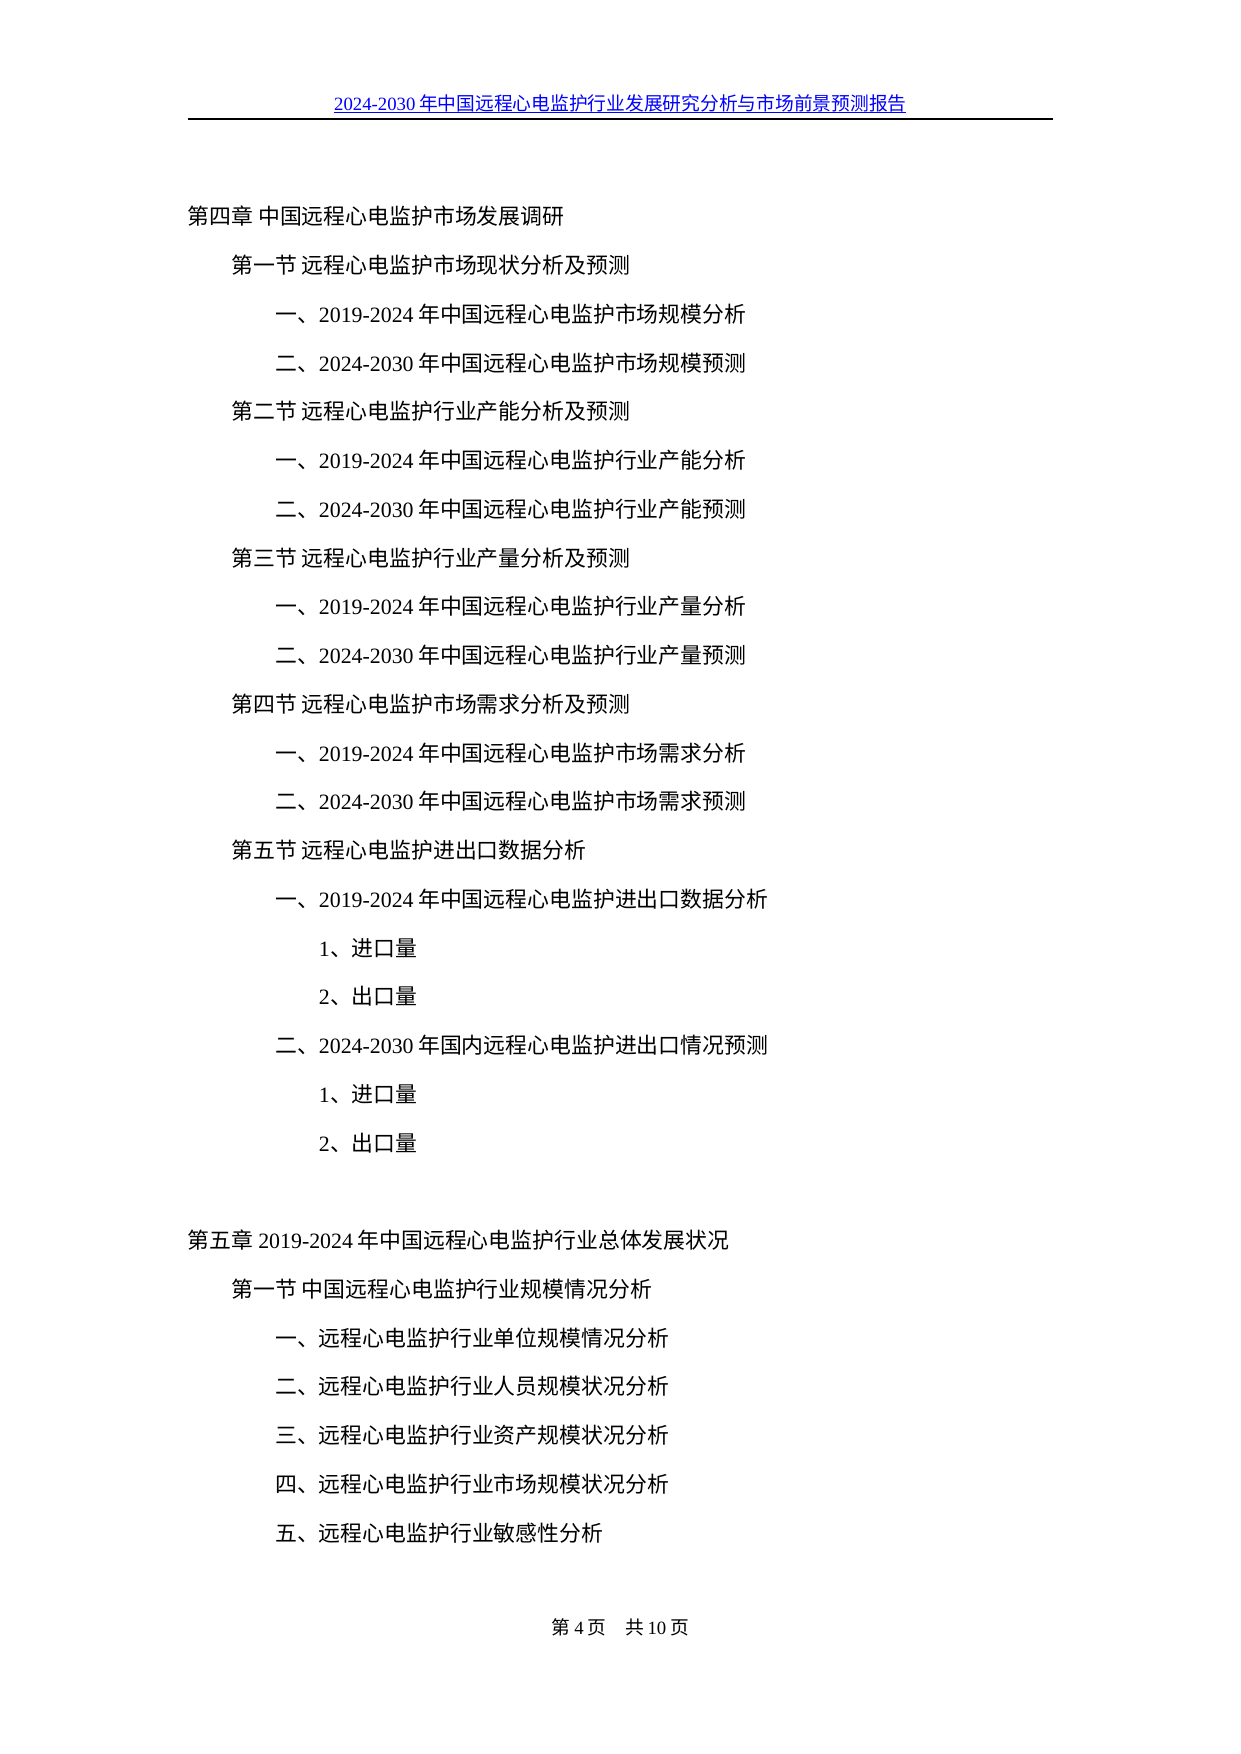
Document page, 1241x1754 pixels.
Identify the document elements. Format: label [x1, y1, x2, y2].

text [187, 150, 1053, 1548]
